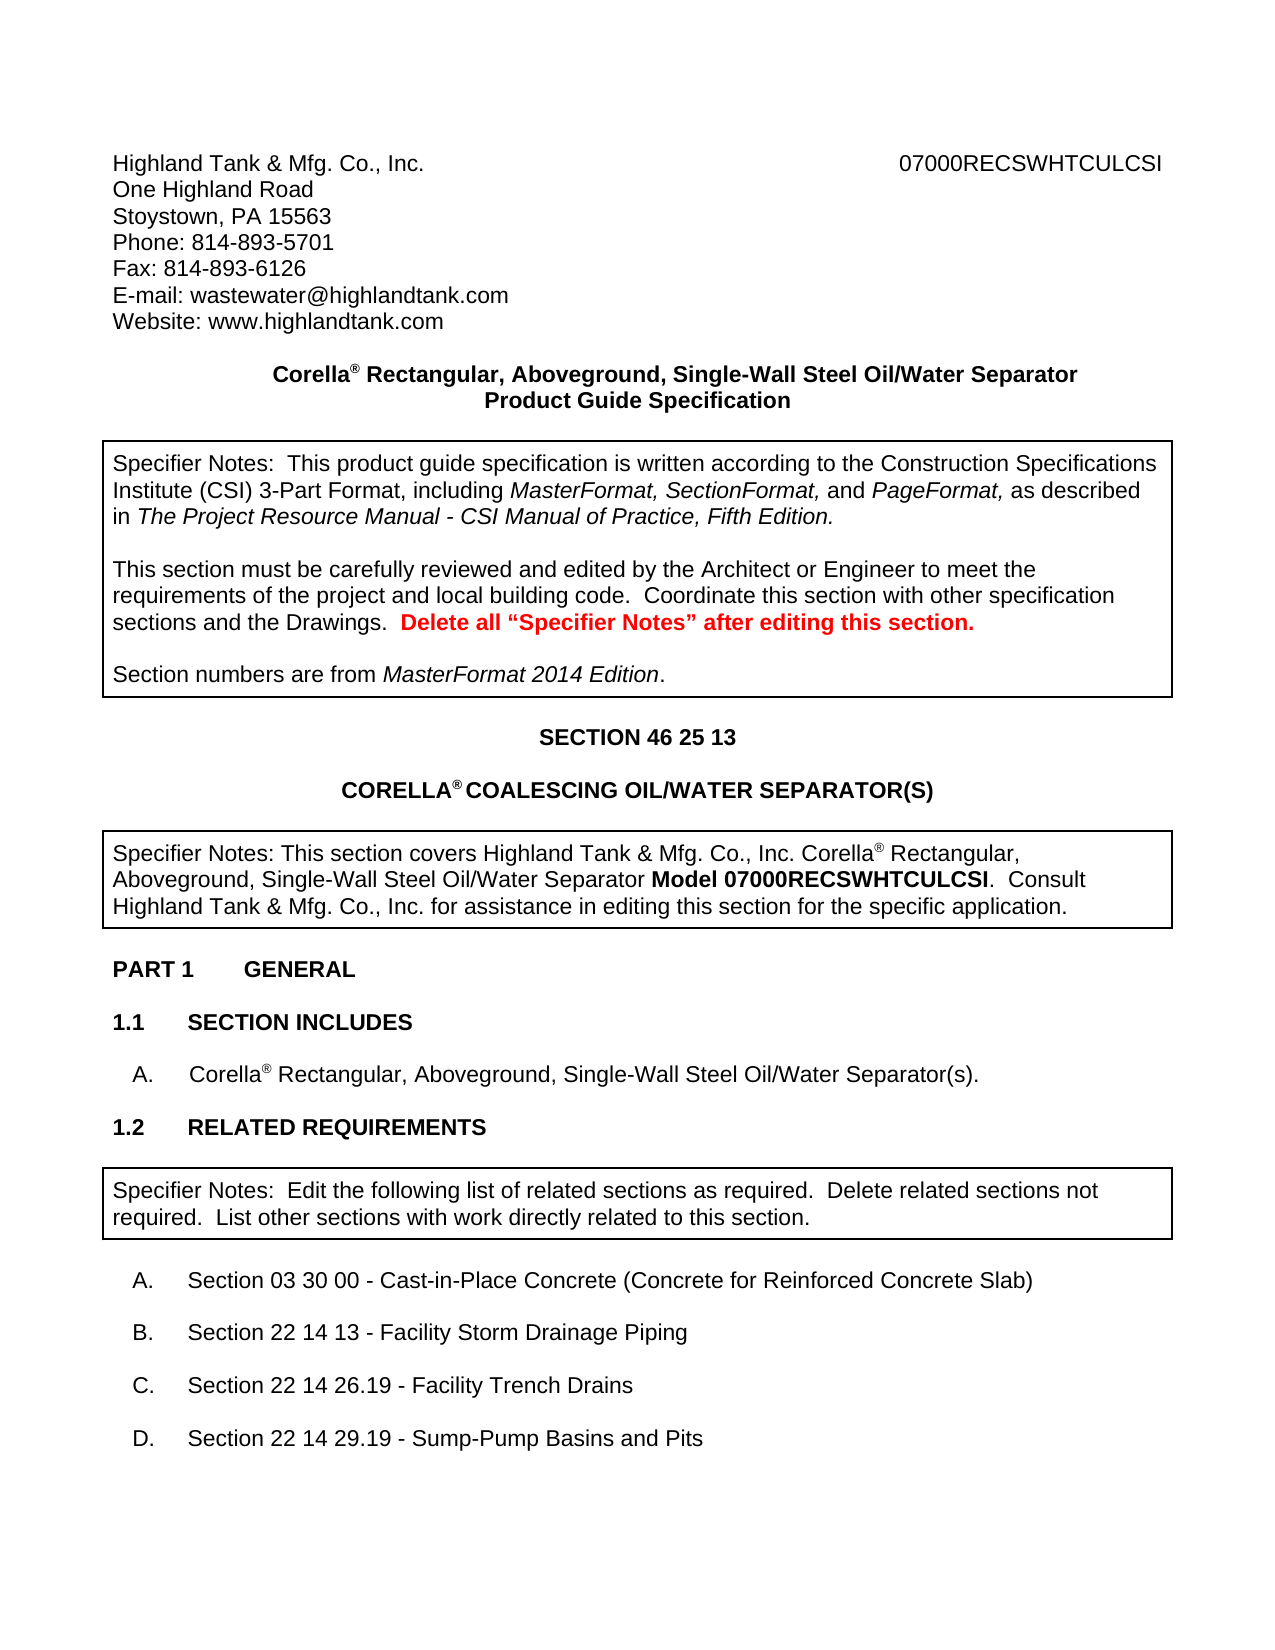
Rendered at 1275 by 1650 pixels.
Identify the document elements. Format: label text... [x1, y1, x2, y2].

text Highland Tank & Mfg. Co., Inc. 07000RECSWHTCULCSI [112, 150, 1162, 176]
text One Highland Road [112, 176, 1162, 203]
subtitle Product Guide Specification [112, 387, 1162, 413]
text Specifier Notes: This product guide specification is written according to the Construction Specifications Institute (CSI) 3-Part Format, including MasterFormat, SectionFormat, and PageFormat, as described in The Project Resource Manual - CSI Manual of Practice, Fifth Edition. [104, 442, 1171, 529]
subtitle CORELLA® COALESCING OIL/WATER SEPARATOR(S) [112, 777, 1162, 803]
text This section must be carefully reviewed and edited by the Architect or Engineer to meet the requirements of the project and local building code. Coordinate this section with other specification sections and the Drawings. Delete all “Specifier Notes” after editing this section. [112, 556, 1162, 635]
subtitle 1.2 RELATED REQUIREMENTS [112, 1114, 1162, 1140]
subtitle D. Section 22 14 29.19 - Sump-Pump Basins and Pits [132, 1425, 1162, 1451]
subtitle A. Corella® Rectangular, Aboveground, Single-Wall Steel Oil/Water Separator(s). [132, 1061, 1162, 1088]
text Specifier Notes: This section covers Highland Tank & Mfg. Co., Inc. Corella® Rectangular, Aboveground, Single-Wall Steel Oil/Water Separator Model 07000RECSWHTCULCSI. Consult Highland Tank & Mfg. Co., Inc. for assistance in editing this section for the specific application. [104, 832, 1171, 927]
subtitle B. Section 22 14 13 - Facility Storm Drainage Piping [132, 1319, 1162, 1346]
subtitle SECTION 46 25 13 [112, 724, 1162, 751]
text Fax: 814-893-6126 [112, 255, 1162, 282]
subtitle 1.1 SECTION INCLUDES [112, 1009, 1162, 1035]
text Specifier Notes: Edit the following list of related sections as required. Delete related sections not required. List other sections with work directly related to this section. [104, 1169, 1171, 1238]
text E-mail: wastewater@highlandtank.com [112, 282, 1162, 308]
subtitle A. Section 03 30 00 - Cast-in-Place Concrete (Concrete for Reinforced Concrete Slab) [132, 1267, 1162, 1293]
subtitle PART 1 GENERAL [112, 956, 1162, 982]
text Stoystown, PA 15563 [112, 203, 1162, 229]
text Phone: 814-893-5701 [112, 229, 1162, 255]
subtitle C. Section 22 14 26.19 - Facility Trench Drains [132, 1372, 1162, 1398]
text Website: www.highlandtank.com [112, 308, 1162, 334]
text Section numbers are from MasterFormat 2014 Edition. [104, 651, 1171, 696]
list Corella® Rectangular, Aboveground, Single-Wall Steel Oil/Water Separator [187, 361, 1162, 387]
